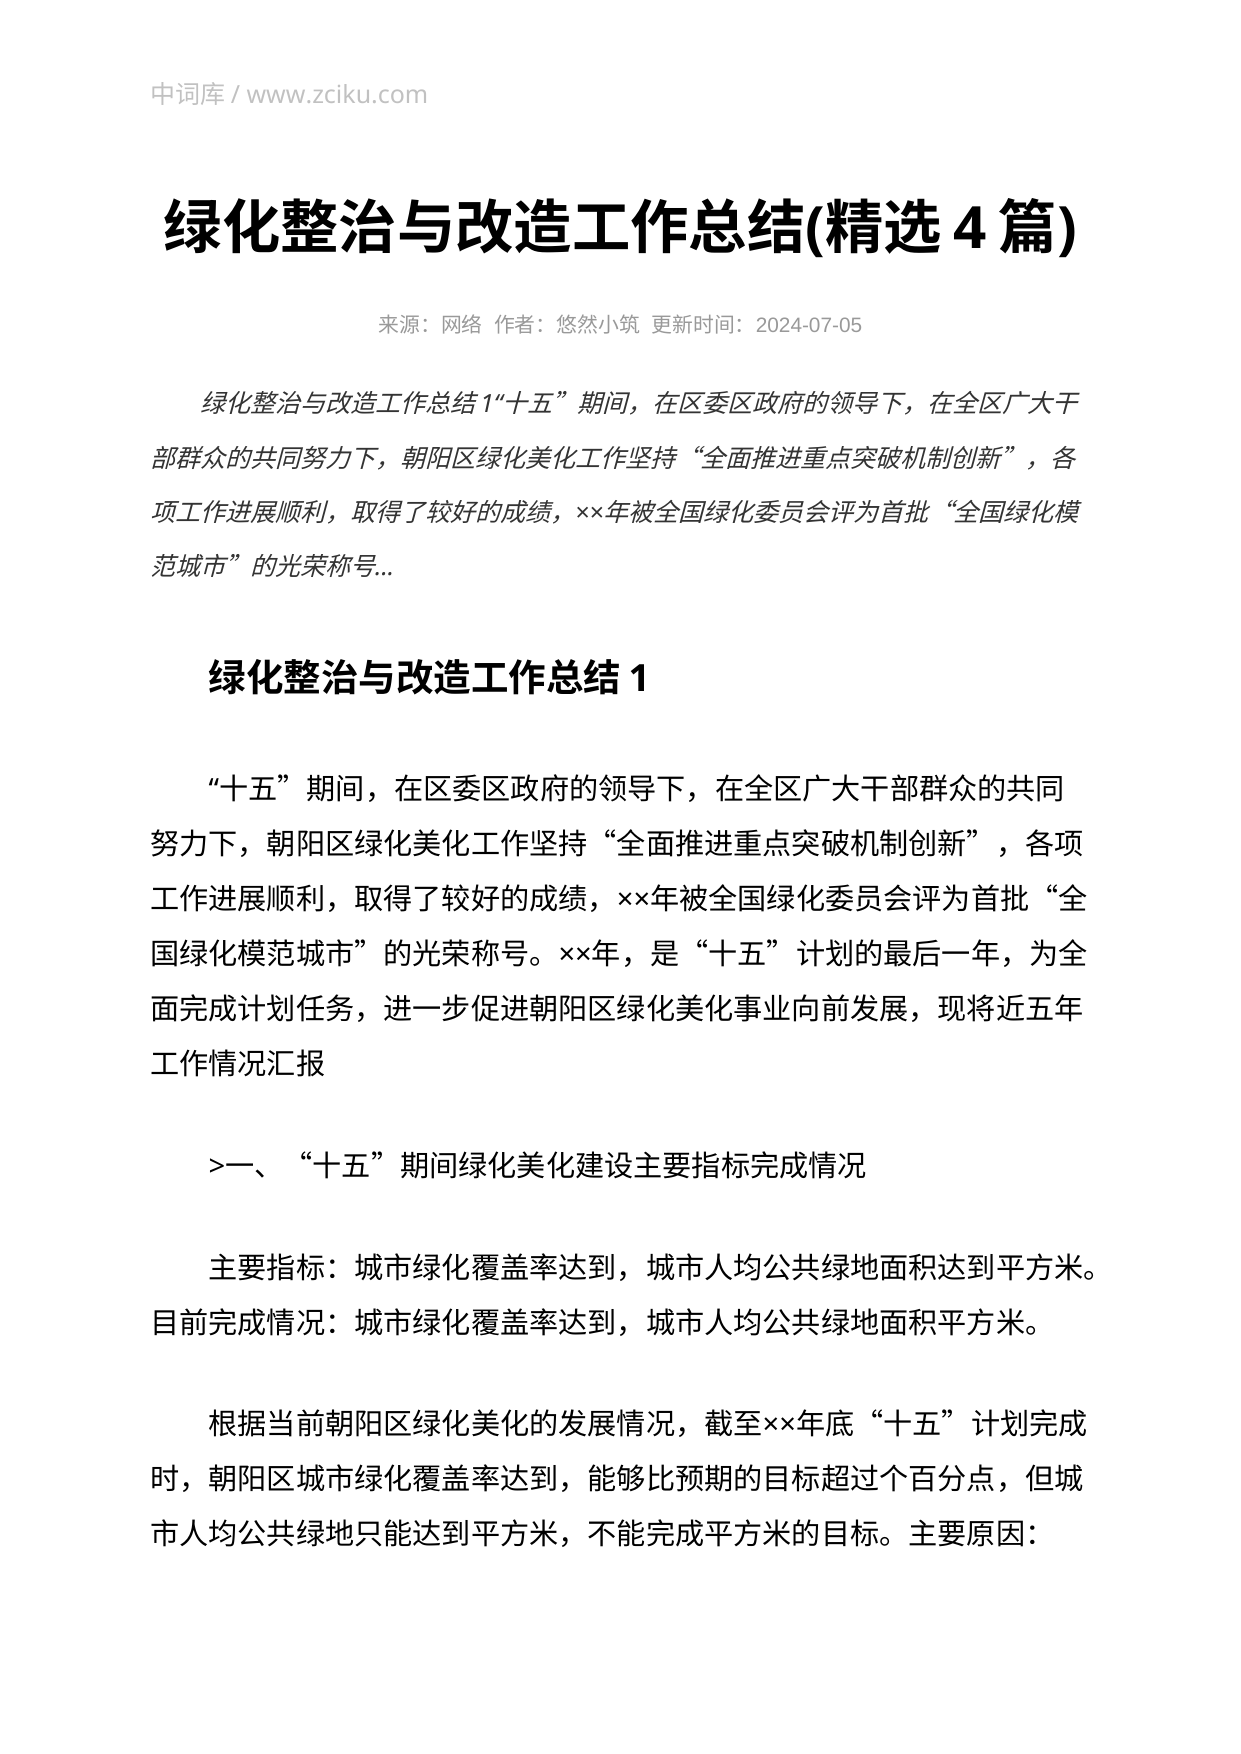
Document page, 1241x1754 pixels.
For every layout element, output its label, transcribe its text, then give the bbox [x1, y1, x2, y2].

text “十五”期间，在区委区政府的领导下，在全区广大干部群众的共同努力下，朝阳区绿化美化工作坚持“全面推进重点突破机制创新”，各项工作进展顺利，取得了较好的成绩，××年被全国绿化委员会评为首批“全国绿化模范城市”的光荣称号。××年，是“十五”计划的最后一年，为全面完成计划任务，进一步促进朝阳区绿化美化事业向前发展，现将近五年工作情况汇报 [150, 766, 1090, 1083]
text 绿化整治与改造工作总结1“十五”期间，在区委区政府的领导下，在全区广大干部群众的共同努力下，朝阳区绿化美化工作坚持“全面推进重点突破机制创新”，各项工作进展顺利，取得了较好的成绩，××年被全国绿化委员会评为首批“全国绿化模范城市”的光荣称号... [150, 384, 1090, 583]
text 根据当前朝阳区绿化美化的发展情况，截至××年底“十五”计划完成时，朝阳区城市绿化覆盖率达到，能够比预期的目标超过个百分点，但城市人均公共绿地只能达到平方米，不能完成平方米的目标。主要原因： [150, 1401, 1090, 1553]
subtitle 绿化整治与改造工作总结(精选4篇) [150, 181, 1090, 266]
text 绿化整治与改造工作总结1 [150, 648, 1090, 703]
text >一、“十五”期间绿化美化建设主要指标完成情况 [150, 1142, 1090, 1185]
text 来源：网络 作者：悠然小筑 更新时间：2024-07-05 [150, 313, 1090, 337]
text 主要指标：城市绿化覆盖率达到，城市人均公共绿地面积达到平方米。目前完成情况：城市绿化覆盖率达到，城市人均公共绿地面积平方米。 [150, 1244, 1090, 1341]
